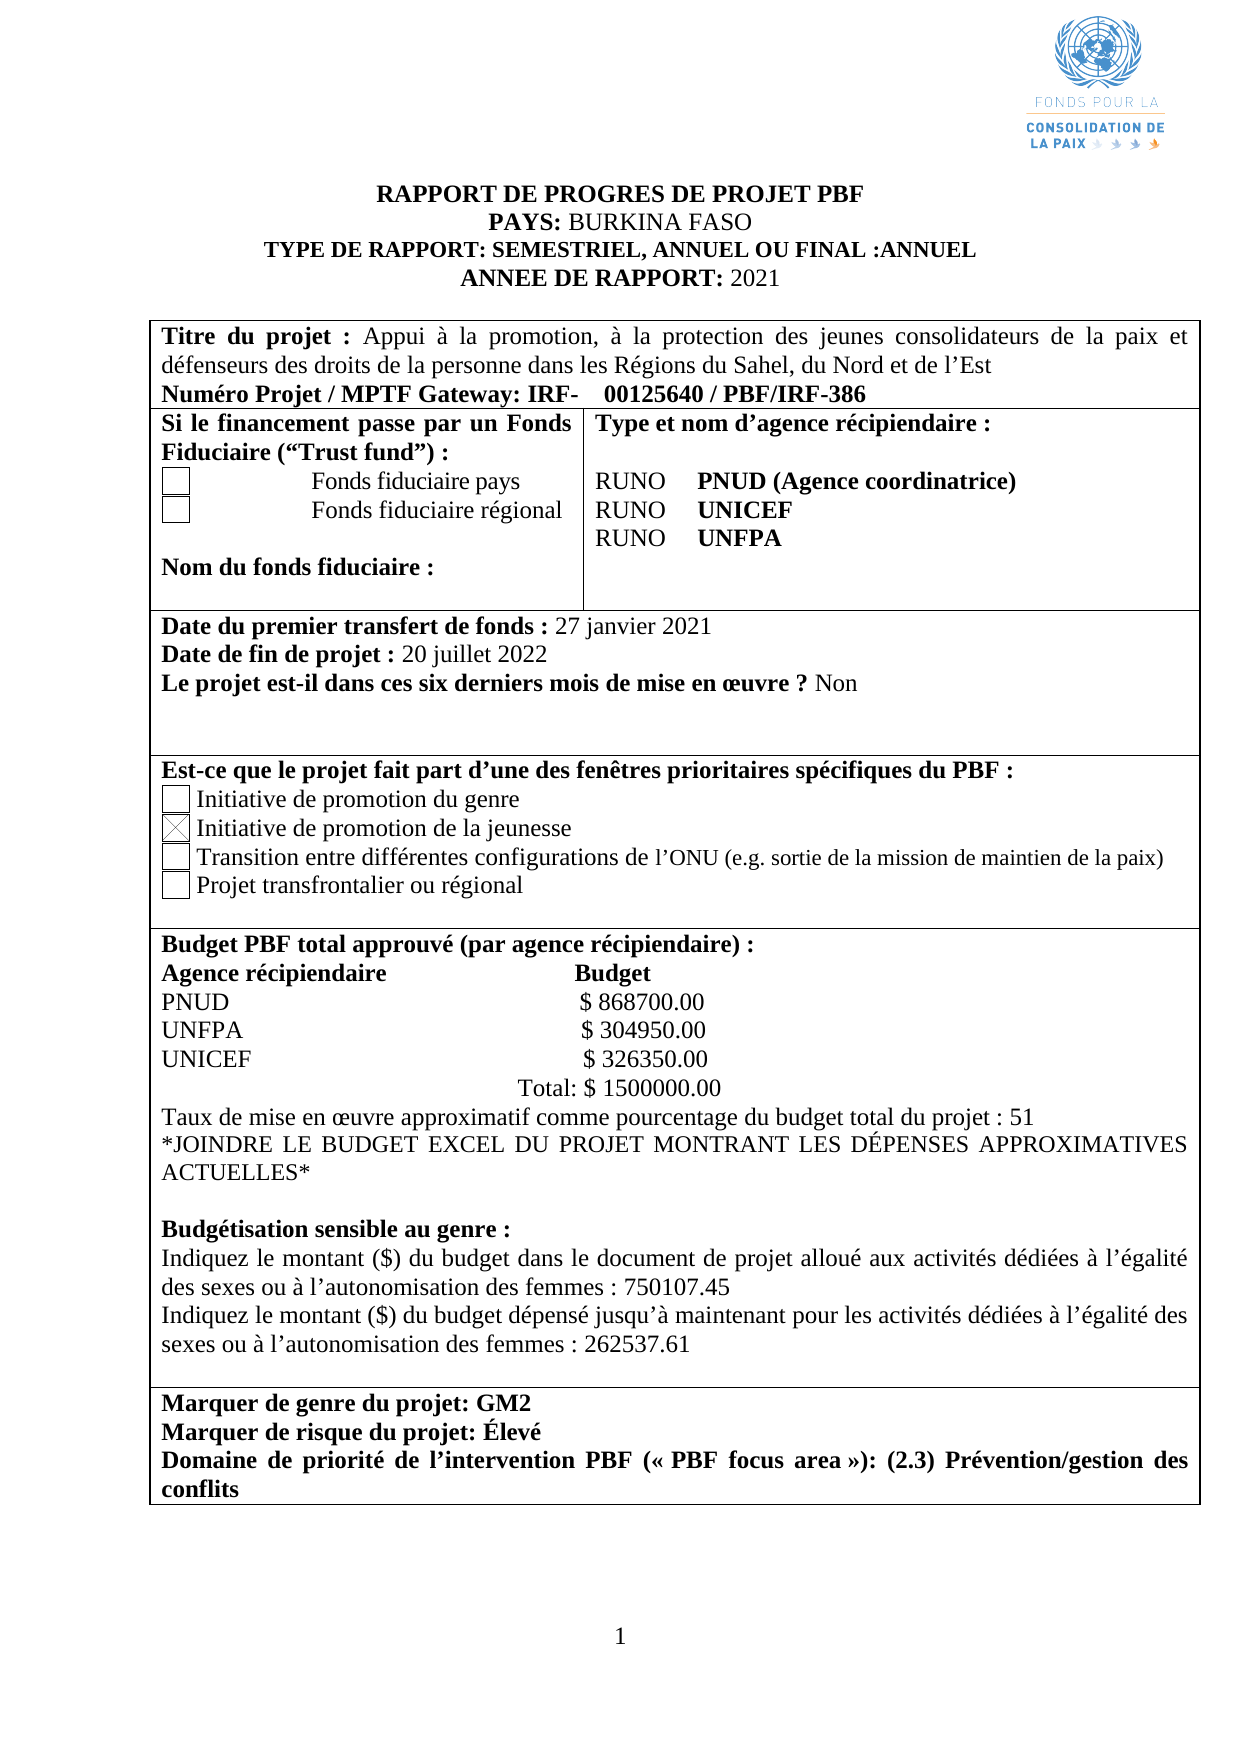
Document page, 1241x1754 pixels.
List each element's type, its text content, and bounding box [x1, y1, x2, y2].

table_cell Si le financement passe par un Fonds Fiduciaire (“Trust fund”) : Fonds fiduciaire pays Fonds fiduciaire régional Nom du fonds fiduciaire : [151, 409, 583, 610]
table_cell Date du premier transfert de fonds : 27 janvier 2021 Date de fin de projet : 20 juillet 2022 Le projet est-il dans ces six derniers mois de mise en œuvre ? [151, 611, 1199, 754]
table_cell Est-ce que le projet fait part d’une des fenêtres prioritaires spécifiques du PBF : Initiative de promotion du genre Initiative de promotion de la jeunesse Transition entre différentes configurations de l’ONU (e.g. sortie de la mission de maintien de la paix) Projet transfrontalier ou régional [151, 756, 1199, 928]
table_cell Type et nom d’agence récipiendaire : PNUD (Agence coordinatrice) UNICEF UNFPA [584, 409, 1199, 610]
table_cell Budget PBF total approuvé (par agence récipiendaire) : Agence récipiendaire Budget PNUD $ 868700.00 UNFPA $ 304950.00 UNICEF $ 326350.00 Total: $ 1500000.00 Taux de mise en œuvre approximatif comme pourcentage du budget total du projet : 51 *JOINDRE LE BUDGET EXCEL DU PROJET MONTRANT LES DÉPENSES APPROXIMATIVES ACTUELLES* Budgétisation sensible au genre : Indiquez le montant ($) du budget dans le document de projet alloué aux activités dédiées à l’égalité des sexes ou à l’autonomisation des femmes : 750107.45 Indiquez le montant ($) du budget dépensé jusqu’à maintenant pour les activités dédiées à l’égalité des sexes ou à l’autonomisation des femmes : 262537.61 [151, 929, 1199, 1387]
text TYPE DE RAPPORT: SEMESTRIEL, annuEl OU FINAL : [187, 236, 1053, 263]
table_cell Marquer de genre du projet: Marquer de risque du projet: Domaine de priorité de l’intervention PBF (« PBF focus area »): [151, 1388, 1199, 1504]
table_header Titre du projet : Appui à la promotion, à la protection des jeunes consolidateurs de la paix et défenseurs des droits de la personne dans les Régions du Sahel, du Nord et de l’Est Numéro Projet / MPTF Gateway: - 00125640 / PBF/IRF-386 [151, 321, 1199, 407]
picture [1026, 16, 1165, 150]
text ANNEE DE RAPPORT: 2021 [187, 263, 1053, 291]
list RAPPORT DE PROGRES DE PROJET PBF [187, 179, 1053, 207]
text PAYS: BURKINA FASO [187, 207, 1053, 236]
